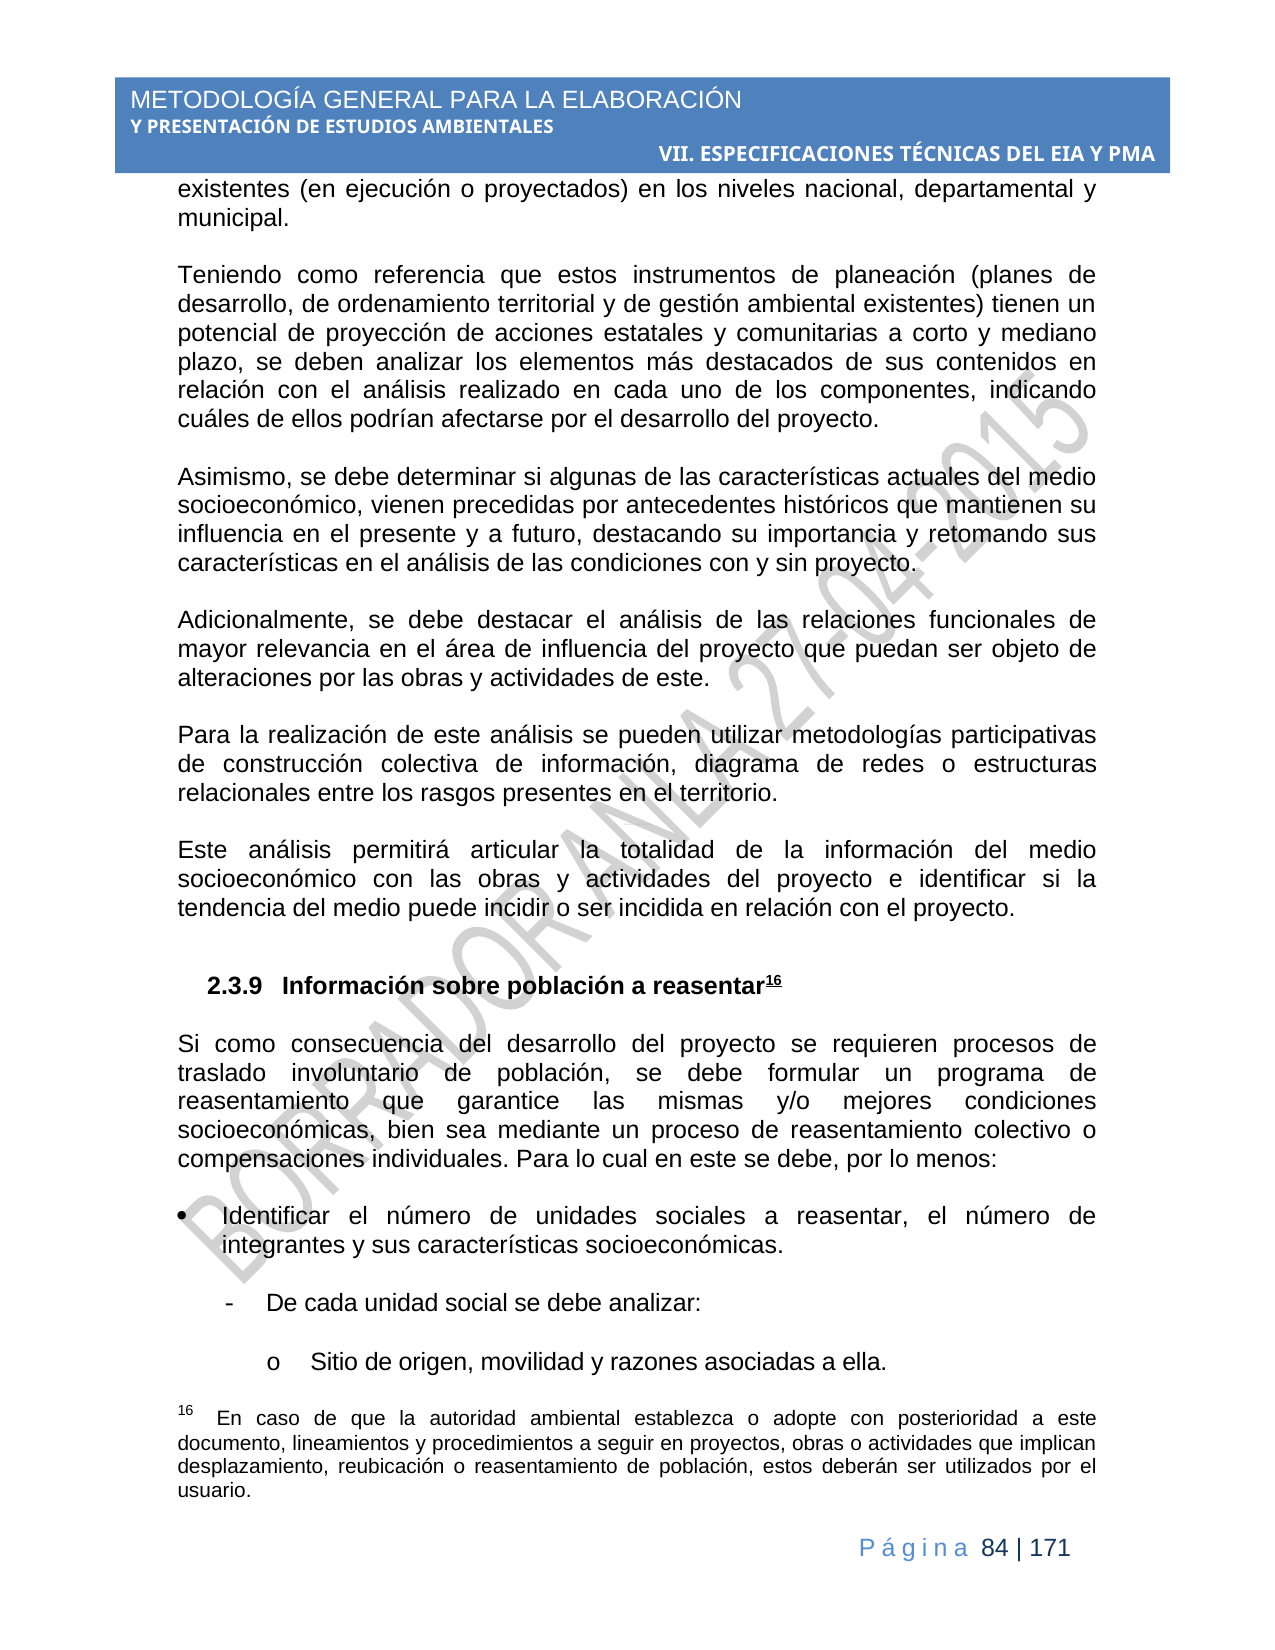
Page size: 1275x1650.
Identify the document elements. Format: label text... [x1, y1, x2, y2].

text Adicionalmente, se debe destacar el análisis de las relaciones funcionales de mayor relevancia en el área de influencia del proyecto que puedan ser objeto de alteraciones por las obras y actividades de este. [177, 606, 1098, 692]
text Teniendo como referencia que estos instrumentos de planeación (planes de desarrollo, de ordenamiento territorial y de gestión ambiental existentes) tienen un potencial de proyección de acciones estatales y comunitarias a corto y mediano plazo, se deben analizar los elementos más destacados de sus contenidos en relación con el análisis realizado en cada uno de los componentes, indicando cuáles de ellos podrían afectarse por el desarrollo del proyecto. [177, 261, 1098, 433]
text Si como consecuencia del desarrollo del proyecto se requieren procesos de traslado involuntario de población, se debe formular un programa de reasentamiento que garantice las mismas y/o mejores condiciones socioeconómicas, bien sea mediante un proceso de reasentamiento colectivo o compensaciones individuales. Para lo cual en este se debe, por lo menos: [177, 1029, 1098, 1173]
text Para la realización de este análisis se pueden utilizar metodologías participativas de construcción colectiva de información, diagrama de redes o estructuras relacionales entre los rasgos presentes en el territorio. [177, 721, 1098, 807]
text Este análisis permitirá articular la totalidad de la información del medio socioeconómico con las obras y actividades del proyecto e identificar si la tendencia del medio puede incidir o ser incidida en relación con el proyecto. [177, 836, 1098, 922]
list Sitio de origen, movilidad y razones asociadas a ella. [266, 1347, 1098, 1378]
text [177, 148, 1098, 232]
text Asimismo, se debe determinar si algunas de las características actuales del medio socioeconómico, vienen precedidas por antecedentes históricos que mantienen su influencia en el presente y a futuro, destacando su importancia y retomando sus características en el análisis de las condiciones con y sin proyecto. [177, 462, 1098, 577]
list Identificar el número de unidades sociales a reasentar, el número de integrantes y sus características socioeconómicas. [177, 1201, 1098, 1259]
subtitle Información sobre población a reasentar [207, 971, 1098, 1000]
list De cada unidad social se debe analizar: [222, 1288, 1098, 1319]
